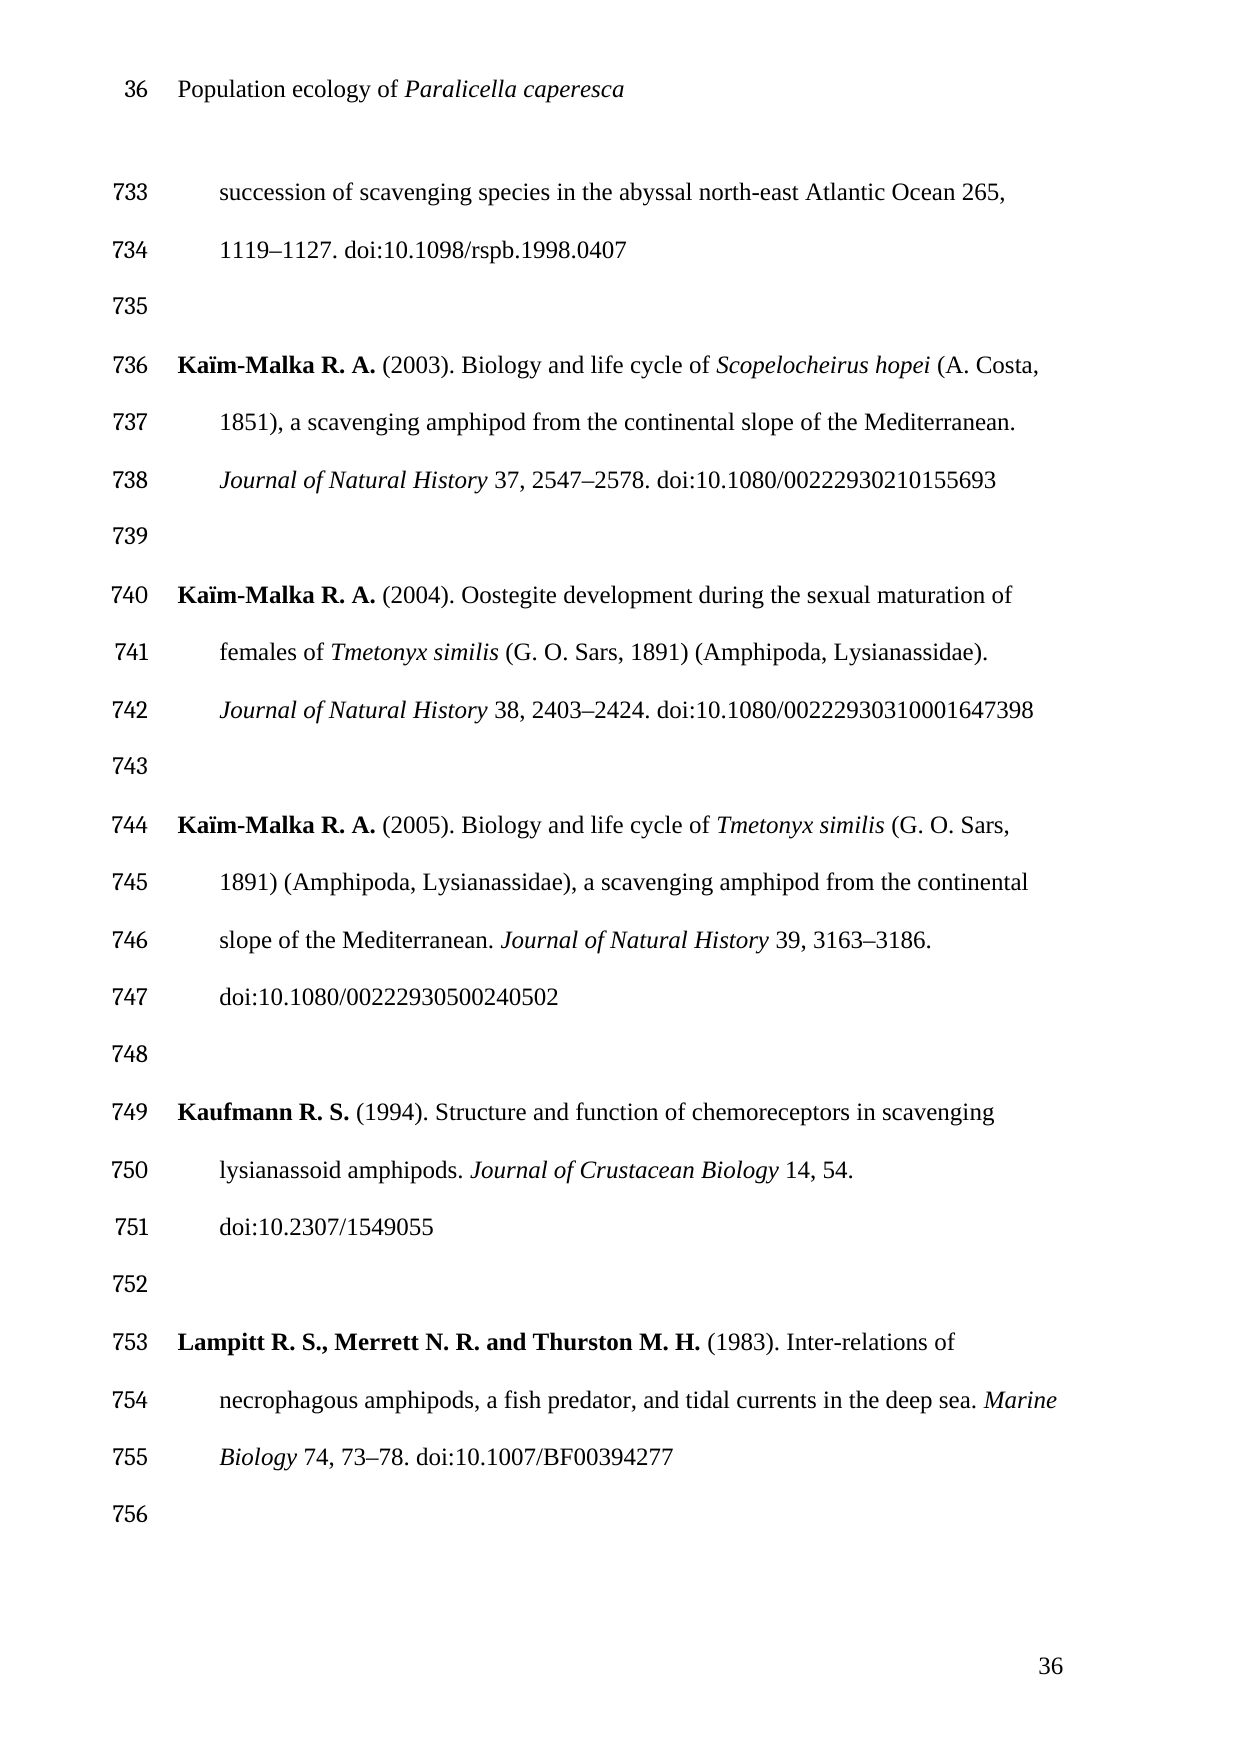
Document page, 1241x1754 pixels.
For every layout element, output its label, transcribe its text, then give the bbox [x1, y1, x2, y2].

text Kaïm-Malka R. A. (2004). Oostegite development during the sexual maturation of females of Tmetonyx similis (G. O. Sars, 1891) (Amphipoda, Lysianassidae). Journal of Natural History 38, 2403–2424. doi:10.1080/00222930310001647398 [177, 580, 1063, 723]
text Kaïm-Malka R. A. (2005). Biology and life cycle of Tmetonyx similis (G. O. Sars, 1891) (Amphipoda, Lysianassidae), a scavenging amphipod from the continental slope of the Mediterranean. Journal of Natural History 39, 3163–3186. doi:10.1080/00222930500240502 [177, 810, 1063, 1011]
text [177, 177, 1063, 263]
text Kaïm-Malka R. A. (2003). Biology and life cycle of Scopelocheirus hopei (A. Costa, 1851), a scavenging amphipod from the continental slope of the Mediterranean. Journal of Natural History 37, 2547–2578. doi:10.1080/00222930210155693 [177, 350, 1063, 493]
text Lampitt R. S., Merrett N. R. and Thurston M. H. (1983). Inter-relations of necrophagous amphipods, a fish predator, and tidal currents in the deep sea. Marine Biology 74, 73–78. doi:10.1007/BF00394277 [177, 1327, 1063, 1471]
text Kaufmann R. S. (1994). Structure and function of chemoreceptors in scavenging lysianassoid amphipods. Journal of Crustacean Biology 14, 54. doi:10.2307/1549055 [177, 1097, 1063, 1241]
